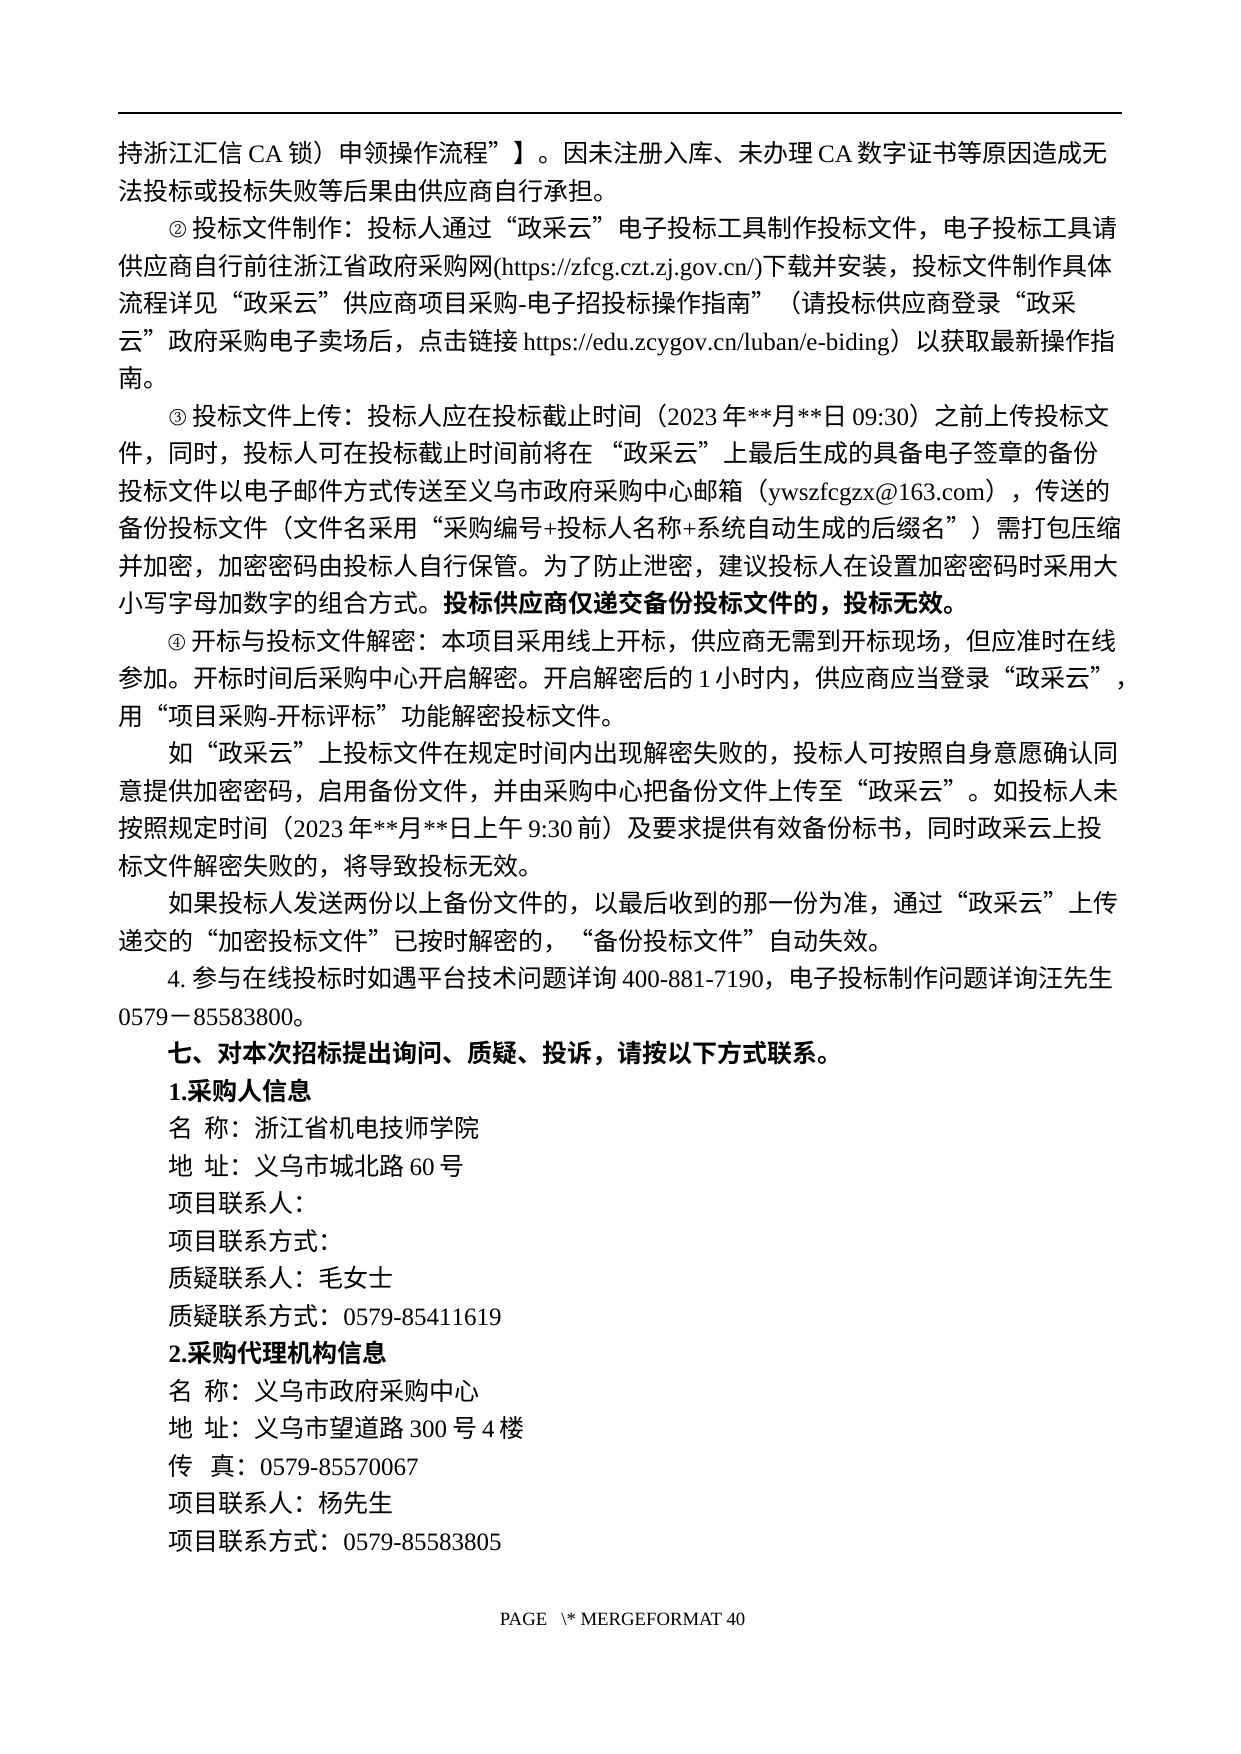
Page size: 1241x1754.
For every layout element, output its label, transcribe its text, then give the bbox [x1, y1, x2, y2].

text 2.采购代理机构信息 [118, 1333, 1122, 1370]
text 传 真：0579-85570067 [118, 1445, 1122, 1483]
text 项目联系人：杨先生 [118, 1483, 1122, 1520]
text 质疑联系人：毛女士 [118, 1258, 1122, 1295]
text ④开标与投标文件解密：本项目采用线上开标，供应商无需到开标现场，但应准时在线参加。开标时间后采购中心开启解密。开启解密后的1小时内，供应商应当登录“政采云”，用“项目采购-开标评标”功能解密投标文件。 [118, 620, 1122, 733]
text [118, 133, 1122, 208]
text 项目联系人： [118, 1183, 1122, 1220]
text 地 址：义乌市城北路60号 [118, 1145, 1122, 1183]
text 项目联系方式：0579-85583805 [118, 1520, 1122, 1558]
text ②投标文件制作：投标人通过“政采云”电子投标工具制作投标文件，电子投标工具请供应商自行前往浙江省政府采购网(https://zfcg.czt.zj.gov.cn/)下载并安装，投标文件制作具体流程详见“政采云”供应商项目采购-电子招投标操作指南”（请投标供应商登录“政采云”政府采购电子卖场后，点击链接https://edu.zcygov.cn/luban/e-biding）以获取最新操作指南。 [118, 208, 1122, 395]
text 4. 参与在线投标时如遇平台技术问题详询400-881-7190，电子投标制作问题详询汪先生0579－85583800。 [118, 958, 1122, 1033]
text 名 称：浙江省机电技师学院 [118, 1108, 1122, 1145]
text 如“政采云”上投标文件在规定时间内出现解密失败的，投标人可按照自身意愿确认同意提供加密密码，启用备份文件，并由采购中心把备份文件上传至“政采云”。如投标人未按照规定时间（2023年**月**日上午9:30前）及要求提供有效备份标书，同时政采云上投标文件解密失败的，将导致投标无效。 [118, 733, 1122, 883]
text 1.采购人信息 [118, 1070, 1122, 1108]
text 七、对本次招标提出询问、质疑、投诉，请按以下方式联系。 [118, 1033, 1122, 1070]
text 项目联系方式： [118, 1220, 1122, 1258]
text ③投标文件上传：投标人应在投标截止时间（2023年**月**日09:30）之前上传投标文件，同时，投标人可在投标截止时间前将在 “政采云”上最后生成的具备电子签章的备份投标文件以电子邮件方式传送至义乌市政府采购中心邮箱（ywszfcgzx@163.com），传送的备份投标文件（文件名采用“采购编号+投标人名称+系统自动生成的后缀名”）需打包压缩并加密，加密密码由投标人自行保管。为了防止泄密，建议投标人在设置加密密码时采用大小写字母加数字的组合方式。投标供应商仅递交备份投标文件的，投标无效。 [118, 395, 1122, 620]
text 名 称：义乌市政府采购中心 [118, 1370, 1122, 1408]
text 地 址：义乌市望道路300号4楼 [118, 1408, 1122, 1445]
text 如果投标人发送两份以上备份文件的，以最后收到的那一份为准，通过“政采云”上传递交的“加密投标文件”已按时解密的，“备份投标文件”自动失效。 [118, 883, 1122, 958]
text 质疑联系方式：0579-85411619 [118, 1295, 1122, 1333]
